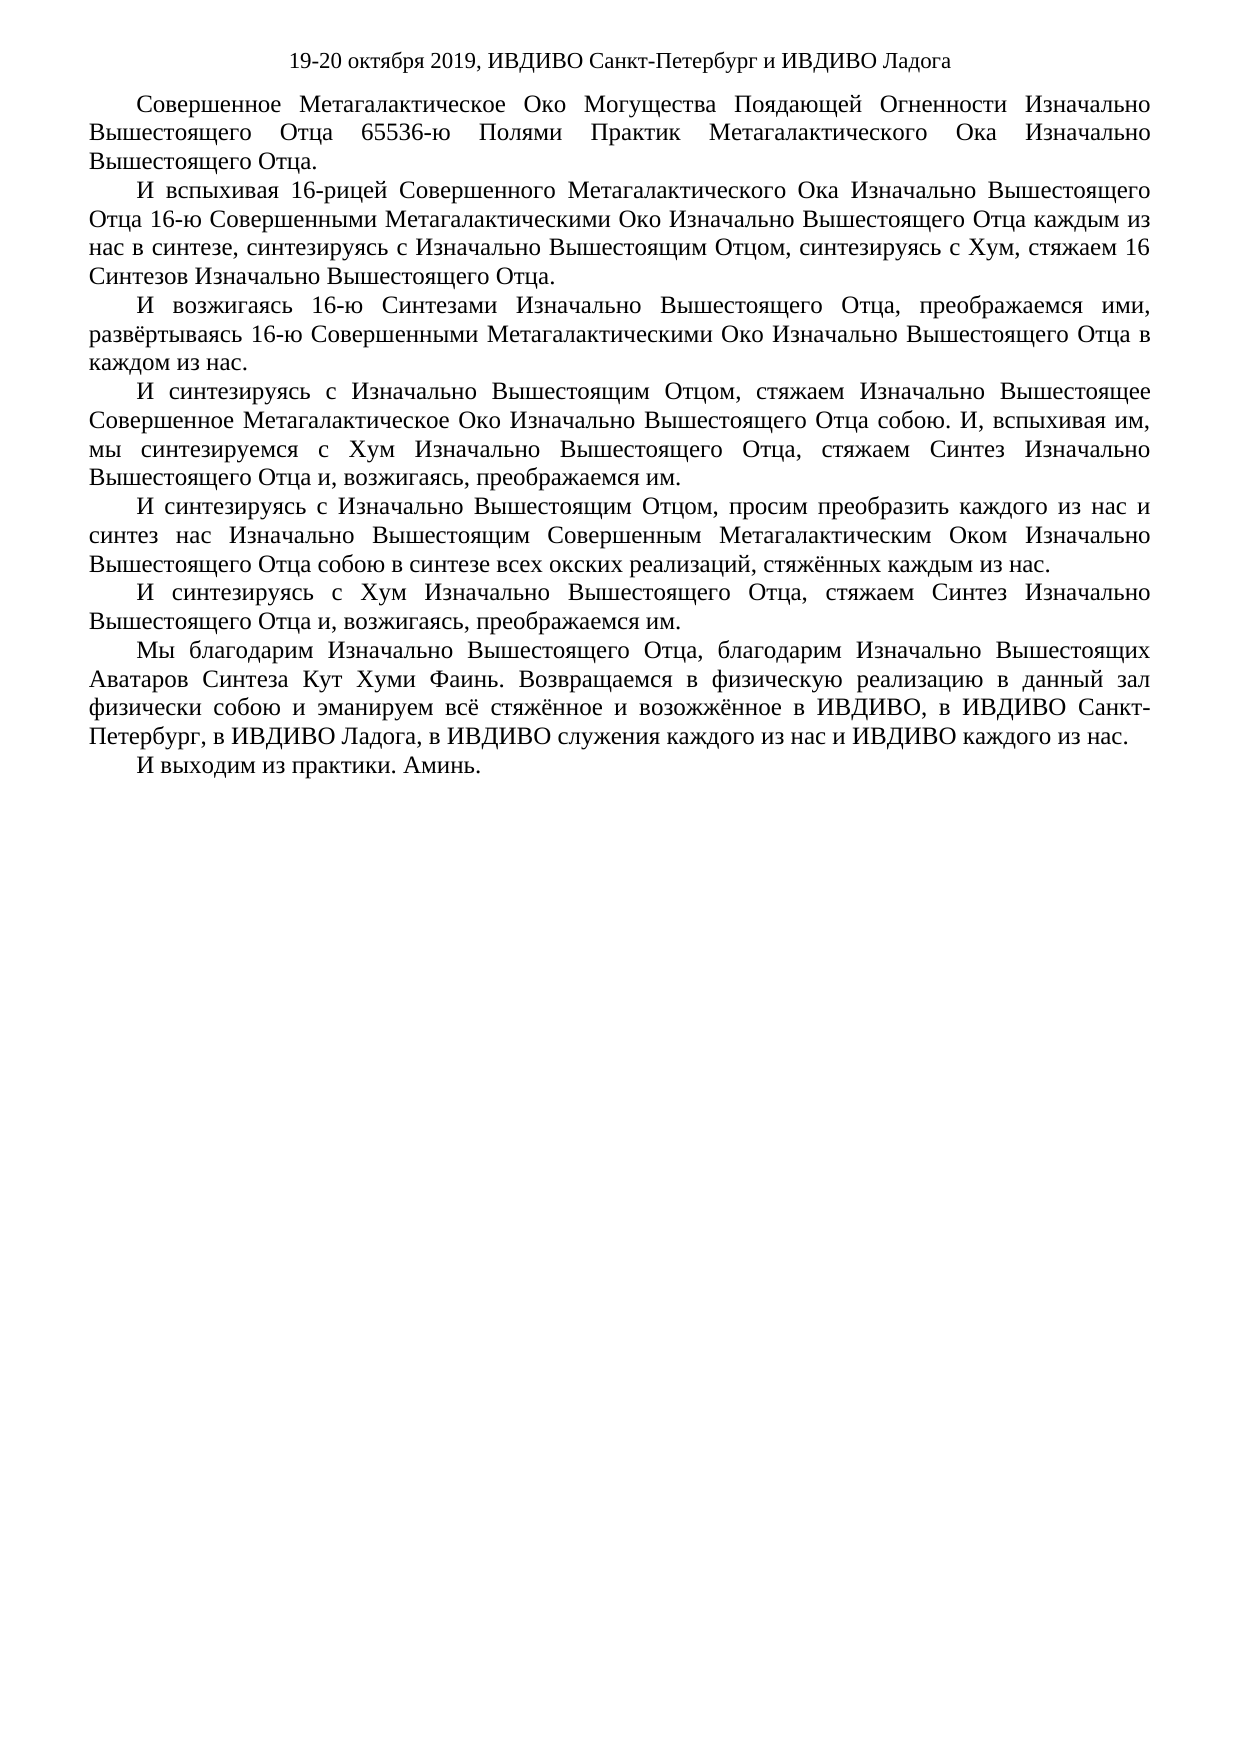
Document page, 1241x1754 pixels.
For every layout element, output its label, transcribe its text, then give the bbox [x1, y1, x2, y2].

text Мы благодарим Изначально Вышестоящего Отца, благодарим Изначально Вышестоящих Аватаров Синтеза Кут Хуми Фаинь. Возвращаемся в физическую реализацию в данный зал физически собою и эманируем всё стяжённое и возожжённое в ИВДИВО, в ИВДИВО Санкт-Петербург, в ИВДИВО Ладога, в ИВДИВО служения каждого из нас и ИВДИВО каждого из нас. [89, 635, 1152, 750]
text Совершенное Метагалактическое Око Могущества Поядающей Огненности Изначально Вышестоящего Отца 65536-ю Полями Практик Метагалактического Ока Изначально Вышестоящего Отца. [89, 89, 1152, 175]
text И синтезируясь с Изначально Вышестоящим Отцом, просим преобразить каждого из нас и синтез нас Изначально Вышестоящим Совершенным Метагалактическим Оком Изначально Вышестоящего Отца собою в синтезе всех окских реализаций, стяжённых каждым из нас. [89, 491, 1152, 577]
text И синтезируясь с Хум Изначально Вышестоящего Отца, стяжаем Синтез Изначально Вышестоящего Отца и, возжигаясь, преображаемся им. [89, 577, 1152, 635]
text И вспыхивая 16-рицей Совершенного Метагалактического Ока Изначально Вышестоящего Отца 16-ю Совершенными Метагалактическими Око Изначально Вышестоящего Отца каждым из нас в синтезе, синтезируясь с Изначально Вышестоящим Отцом, синтезируясь с Хум, стяжаем 16 Синтезов Изначально Вышестоящего Отца. [89, 175, 1152, 290]
text И синтезируясь с Изначально Вышестоящим Отцом, стяжаем Изначально Вышестоящее Совершенное Метагалактическое Око Изначально Вышестоящего Отца собою. И, вспыхивая им, мы синтезируемся с Хум Изначально Вышестоящего Отца, стяжаем Синтез Изначально Вышестоящего Отца и, возжигаясь, преображаемся им. [89, 376, 1152, 491]
text И возжигаясь 16-ю Синтезами Изначально Вышестоящего Отца, преображаемся ими, развёртываясь 16-ю Совершенными Метагалактическими Око Изначально Вышестоящего Отца в каждом из нас. [89, 290, 1152, 376]
text И выходим из практики. Аминь. [89, 750, 1152, 779]
